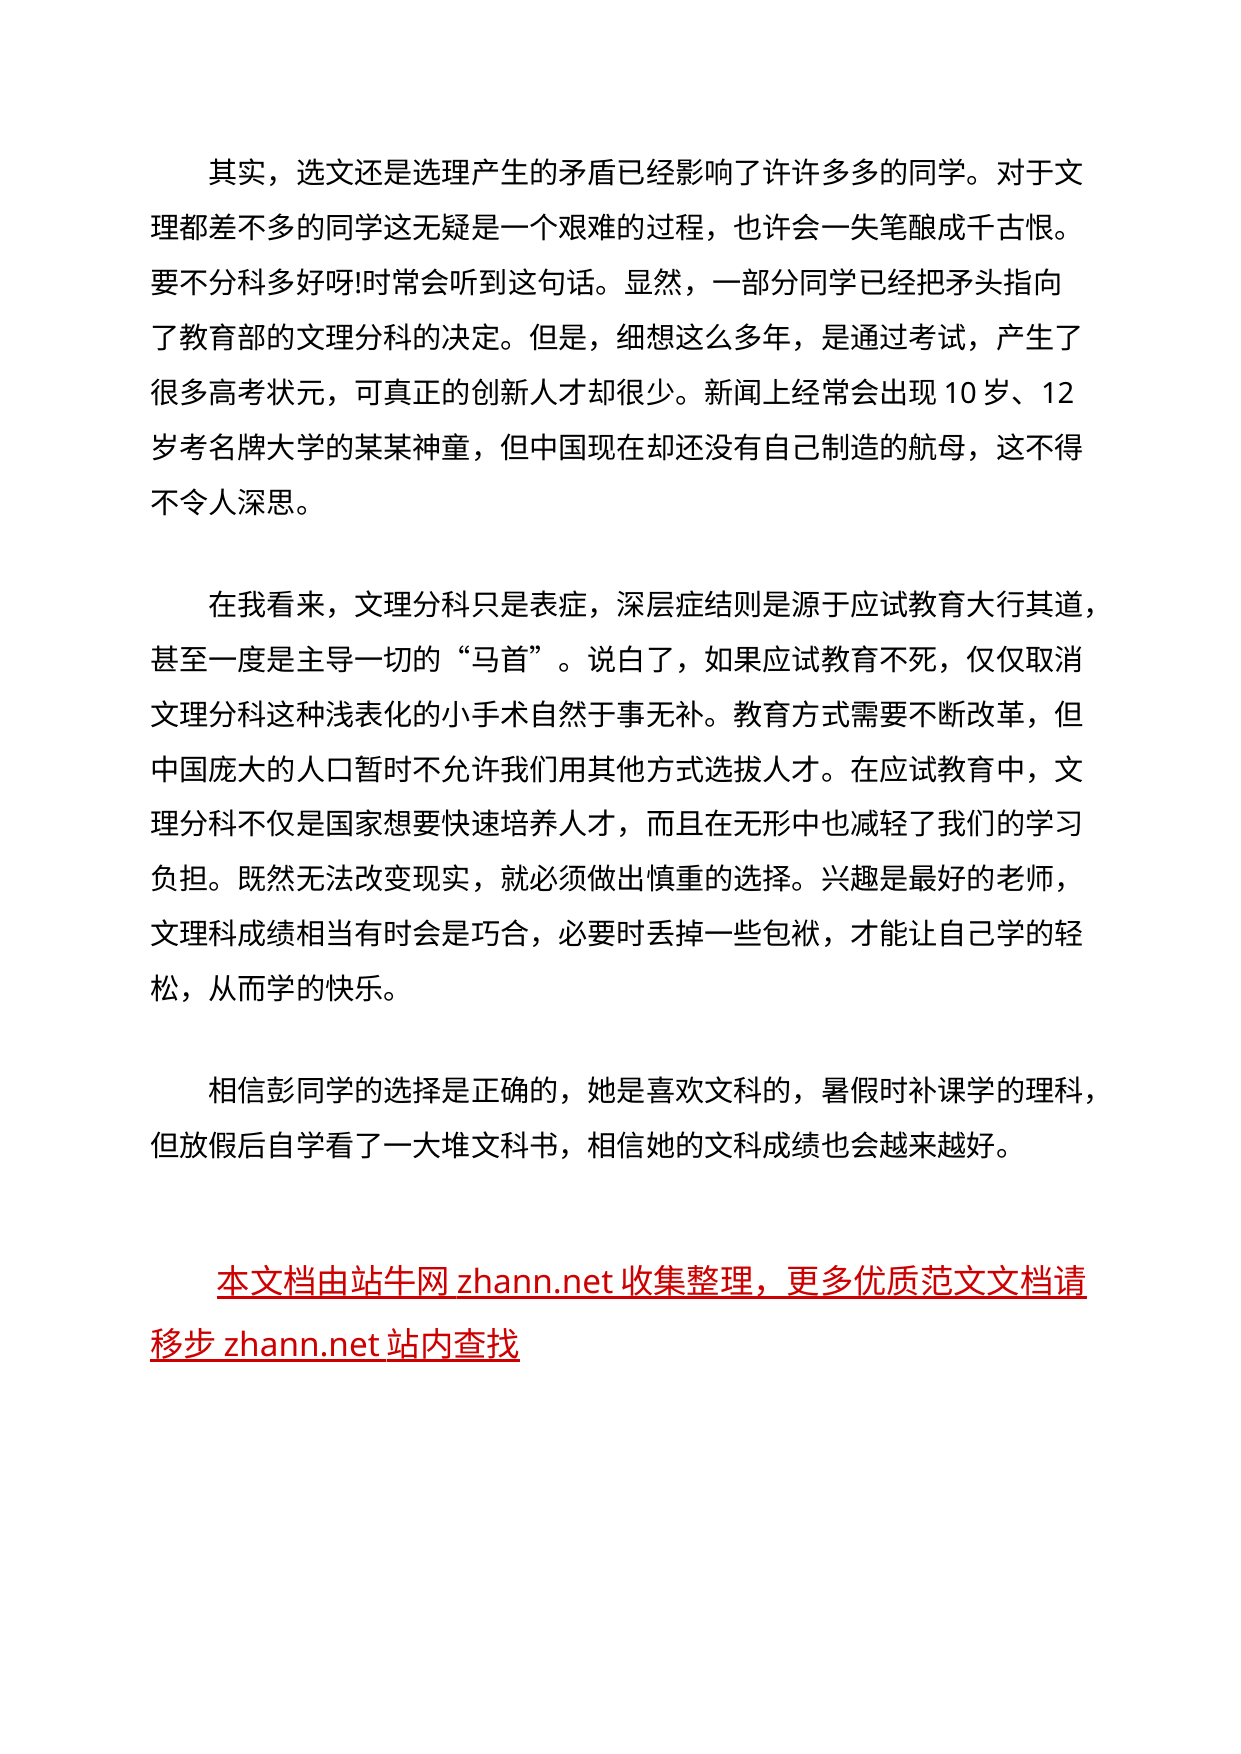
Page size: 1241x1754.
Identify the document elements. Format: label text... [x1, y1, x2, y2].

text 相信彭同学的选择是正确的，她是喜欢文科的，暑假时补课学的理科，但放假后自学看了一大堆文科书，相信她的文科成绩也会越来越好。 [150, 1067, 1090, 1164]
text 本文档由站牛网zhann.net收集整理，更多优质范文文档请移步zhann.net站内查找 [150, 1255, 1090, 1367]
text 其实，选文还是选理产生的矛盾已经影响了许许多多的同学。对于文理都差不多的同学这无疑是一个艰难的过程，也许会一失笔酿成千古恨。要不分科多好呀!时常会听到这句话。显然，一部分同学已经把矛头指向了教育部的文理分科的决定。但是，细想这么多年，是通过考试，产生了很多高考状元，可真正的创新人才却很少。新闻上经常会出现10岁、12岁考名牌大学的某某神童，但中国现在却还没有自己制造的航母，这不得不令人深思。 [150, 150, 1090, 522]
text 在我看来，文理分科只是表症，深层症结则是源于应试教育大行其道，甚至一度是主导一切的“马首”。说白了，如果应试教育不死，仅仅取消文理分科这种浅表化的小手术自然于事无补。教育方式需要不断改革，但中国庞大的人口暂时不允许我们用其他方式选拔人才。在应试教育中，文理分科不仅是国家想要快速培养人才，而且在无形中也减轻了我们的学习负担。既然无法改变现实，就必须做出慎重的选择。兴趣是最好的老师，文理科成绩相当有时会是巧合，必要时丢掉一些包袱，才能让自己学的轻松，从而学的快乐。 [150, 581, 1090, 1008]
